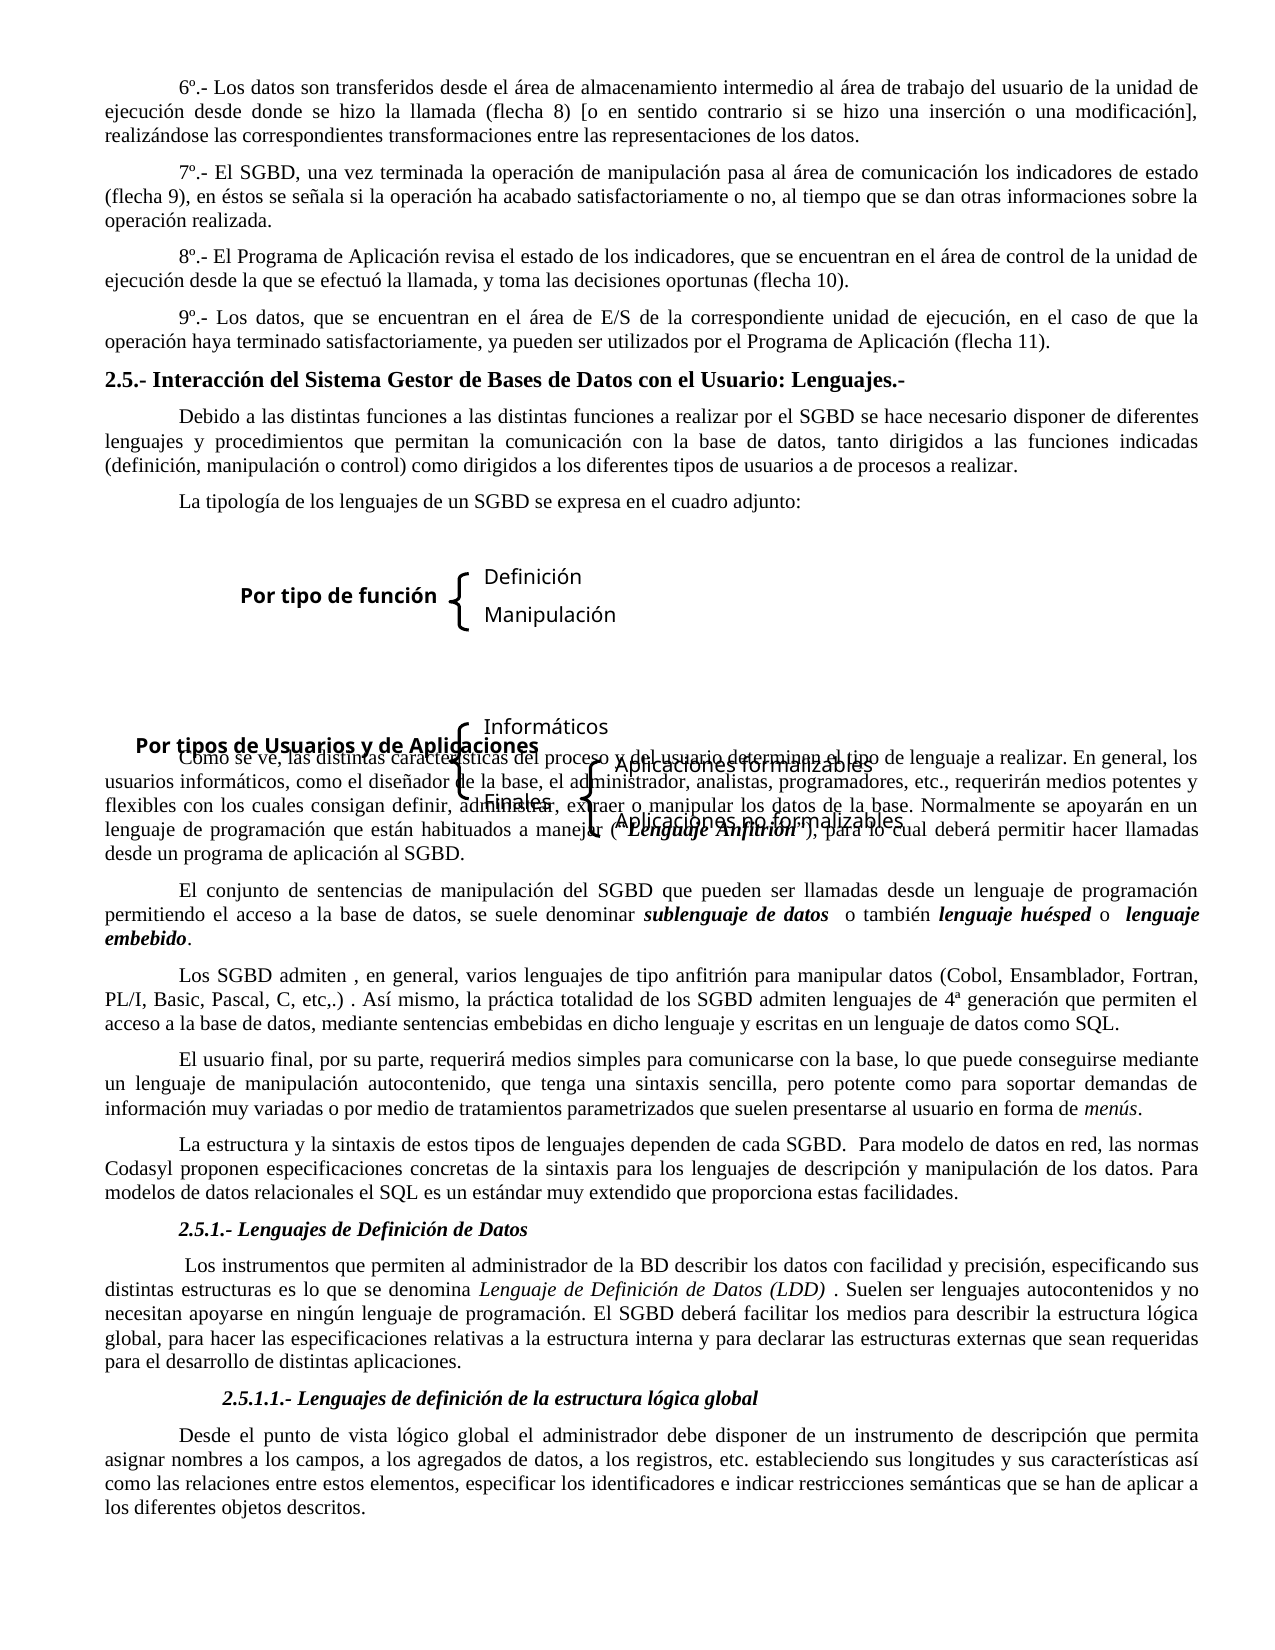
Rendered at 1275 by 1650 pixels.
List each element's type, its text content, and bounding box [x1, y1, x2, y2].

text Debido a las distintas funciones a las distintas funciones a realizar por el SGBD se hace necesario disponer de diferentes lenguajes y procedimientos que permitan la comunicación con la base de datos, tanto dirigidos a las funciones indicadas (definición, manipulación o control) como dirigidos a los diferentes tipos de usuarios a de procesos a realizar. [104, 404, 1200, 477]
text 2.5.1.- Lenguajes de Definición de Datos [104, 1217, 1200, 1241]
text 9º.- Los datos, que se encuentran en el área de E/S de la correspondiente unidad de ejecución, en el caso de que la operación haya terminado satisfactoriamente, ya pueden ser utilizados por el Programa de Aplicación (flecha 11). [104, 305, 1200, 353]
text El usuario final, por su parte, requerirá medios simples para comunicarse con la base, lo que puede conseguirse mediante un lenguaje de manipulación autocontenido, que tenga una sintaxis sencilla, pero potente como para soportar demandas de información muy variadas o por medio de tratamientos parametrizados que suelen presentarse al usuario en forma de menús. [104, 1047, 1200, 1119]
text Los instrumentos que permiten al administrador de describir los datos con facilidad y precisión, especificando sus distintas estructuras es lo que se denomina Lenguaje de Definición de Datos (LDD) . Suelen ser lenguajes autocontenidos y no necesitan apoyarse en ningún lenguaje de programación. El SGBD deberá facilitar los medios para describir la estructura lógica global, para hacer las especificaciones relativas a la estructura interna y para declarar las estructuras externas que sean requeridas para el desarrollo de distintas aplicaciones. [104, 1253, 1200, 1373]
text Los SGBD admiten , en general, varios lenguajes de tipo anfitrión para manipular datos (Cobol, Ensamblador, Fortran, PL/I, Basic, Pascal, C, etc,.) . Así mismo, la práctica totalidad de los SGBD admiten lenguajes de 4ª generación que permiten el acceso a la base de datos, mediante sentencias embebidas en dicho lenguaje y escritas en un lenguaje de datos como SQL. [104, 963, 1200, 1035]
text 2.5.- Interacción del Sistema Gestor de Bases de Datos con el Usuario: Lenguajes.- [104, 366, 1200, 392]
text Desde el punto de vista lógico global el administrador debe disponer de un instrumento de descripción que permita asignar nombres a los campos, a los agregados de datos, a los registros, etc. estableciendo sus longitudes y sus características así como las relaciones entre estos elementos, especificar los identificadores e indicar restricciones semánticas que se han de aplicar a los diferentes objetos descritos. [104, 1423, 1200, 1519]
text 8º.- El Programa de Aplicación revisa el estado de los indicadores, que se encuentran en el área de control de la unidad de ejecución desde la que se efectuó la llamada, y toma las decisiones oportunas (flecha 10). [104, 244, 1200, 292]
text 7º.- El SGBD, una vez terminada la operación de manipulación pasa al área de comunicación los indicadores de estado (flecha 9), en éstos se señala si la operación ha acabado satisfactoriamente o no, al tiempo que se dan otras informaciones sobre la operación realizada. [104, 160, 1200, 232]
text La estructura y la sintaxis de estos tipos de lenguajes dependen de cada SGBD. Para modelo de datos en red, las normas Codasyl proponen especificaciones concretas de la sintaxis para los lenguajes de descripción y manipulación de los datos. Para modelos de datos relacionales el SQL es un estándar muy extendido que proporciona estas facilidades. [104, 1132, 1200, 1204]
text La tipología de los lenguajes de un SGBD se expresa en el cuadro adjunto: [104, 489, 1200, 513]
text 2.5.1.1.- Lenguajes de definición de la estructura lógica global [149, 1386, 1200, 1410]
text El conjunto de sentencias de manipulación del SGBD que pueden ser llamadas desde un lenguaje de programación permitiendo el acceso a la base de datos, se suele denominar sublenguaje de datos o también lenguaje huésped o lenguaje embebido. [104, 878, 1200, 950]
text 6º.- Los datos son transferidos desde el área de almacenamiento intermedio al área de trabajo del usuario de la unidad de ejecución desde donde se hizo la llamada (flecha 8) [o en sentido contrario si se hizo una inserción o una modificación], realizándose las correspondientes transformaciones entre las representaciones de los datos. [104, 75, 1200, 147]
text Como se ve, las distintas características del proceso y del usuario determinan el tipo de lenguaje a realizar. En general, los usuarios informáticos, como el diseñador de la base, el administrador, analistas, programadores, etc., requerirán medios potentes y flexibles con los cuales consigan definir, administrar, extraer o manipular los datos de la base. Normalmente se apoyarán en un lenguaje de programación que están habituados a manejar (“Lenguaje Anfitrión”), para lo cual deberá permitir hacer llamadas desde un programa de aplicación al SGBD. [104, 745, 1200, 865]
